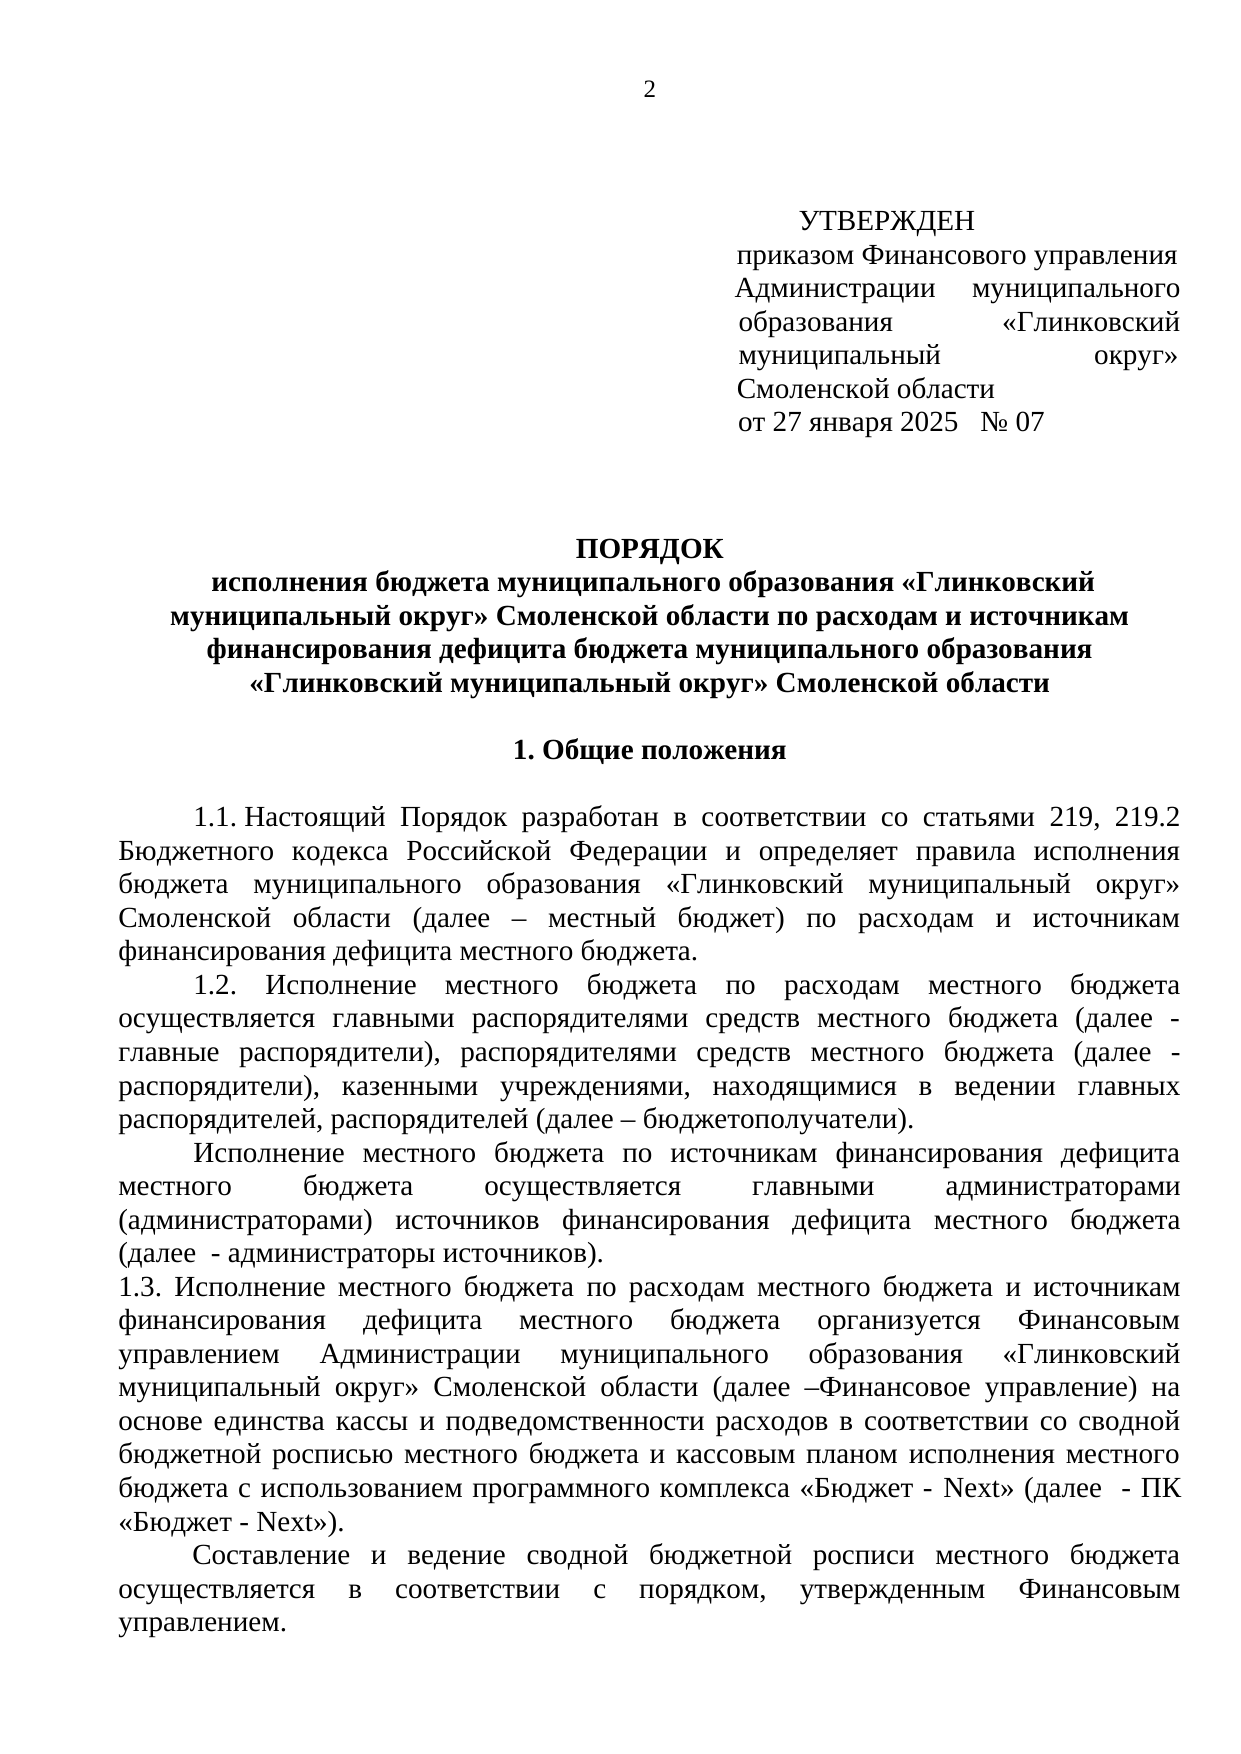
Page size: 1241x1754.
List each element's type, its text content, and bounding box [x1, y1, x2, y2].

text образования «Глинковский муниципальный округ» [738, 304, 1181, 371]
text 1.3. Исполнение местного бюджета по расходам местного бюджета и источникам финансирования дефицита местного бюджета организуется Финансовым управлением Администрации муниципального образования «Глинковский муниципальный округ» Смоленской области (далее –Финансовое управление) на основе единства кассы и подведомственности расходов в соответствии со сводной бюджетной росписью местного бюджета и кассовым планом исполнения местного бюджета с использованием программного комплекса «Бюджет - Next» (далее - ПК «Бюджет - Next»). [118, 1269, 1181, 1537]
text Исполнение местного бюджета по источникам финансирования дефицита местного бюджета осуществляется главными администраторами (администраторами) источников финансирования дефицита местного бюджета (далее - администраторы источников). [118, 1135, 1181, 1269]
text от 27 января 2025 № 07 [118, 404, 1181, 438]
text Администрации муниципального [715, 270, 1181, 304]
text ПОРЯДОК [118, 531, 1181, 564]
text УТВЕРЖДЕН [118, 203, 1181, 237]
text исполнения бюджета муниципального образования «Глинковский муниципальный округ» Смоленской области по расходам и источникам финансирования дефицита бюджета муниципального образования «Глинковский муниципальный округ» Смоленской области [118, 564, 1181, 699]
text Составление и ведение сводной бюджетной росписи местного бюджета осуществляется в соответствии с порядком, утвержденным Финансовым управлением. [118, 1537, 1181, 1638]
text 1.1. Настоящий Порядок разработан в соответствии со статьями 219, 219.2 Бюджетного кодекса Российской Федерации и определяет правила исполнения бюджета муниципального образования «Глинковский муниципальный округ» Смоленской области (далее – местный бюджет) по расходам и источникам финансирования дефицита местного бюджета. [118, 799, 1181, 967]
text 1. Общие положения [118, 732, 1181, 766]
text 1.2. Исполнение местного бюджета по расходам местного бюджета осуществляется главными распорядителями средств местного бюджета (далее - главные распорядители), распорядителями средств местного бюджета (далее - распорядители), казенными учреждениями, находящимися в ведении главных распорядителей, распорядителей (далее – бюджетополучатели). [118, 967, 1181, 1135]
text Смоленской области [715, 371, 1181, 404]
text приказом Финансового управления [715, 237, 1181, 270]
